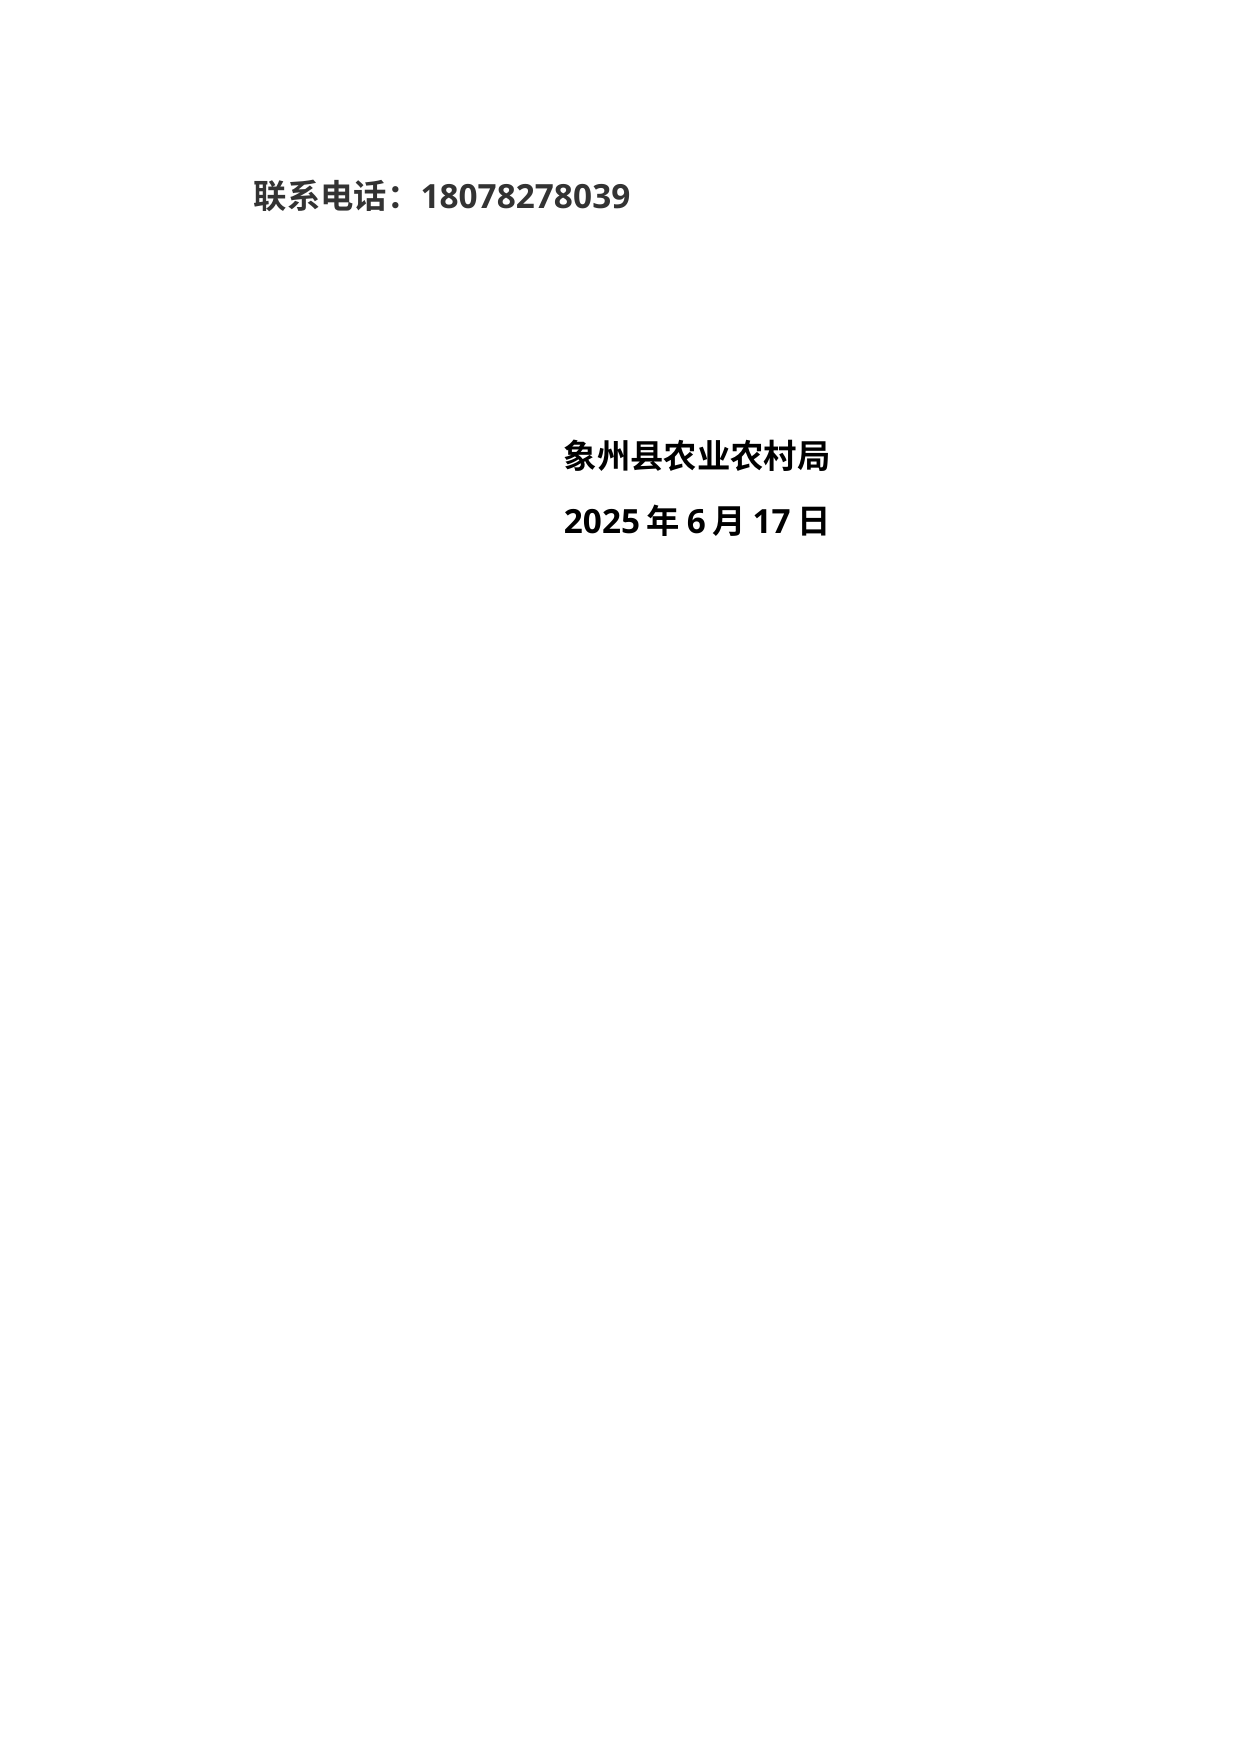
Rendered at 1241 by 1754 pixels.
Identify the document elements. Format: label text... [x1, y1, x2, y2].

text 象州县农业农村局 [187, 422, 1053, 487]
text 联系电话：18078278039 [187, 162, 1053, 227]
text 2025年6月17日 [187, 487, 1053, 552]
